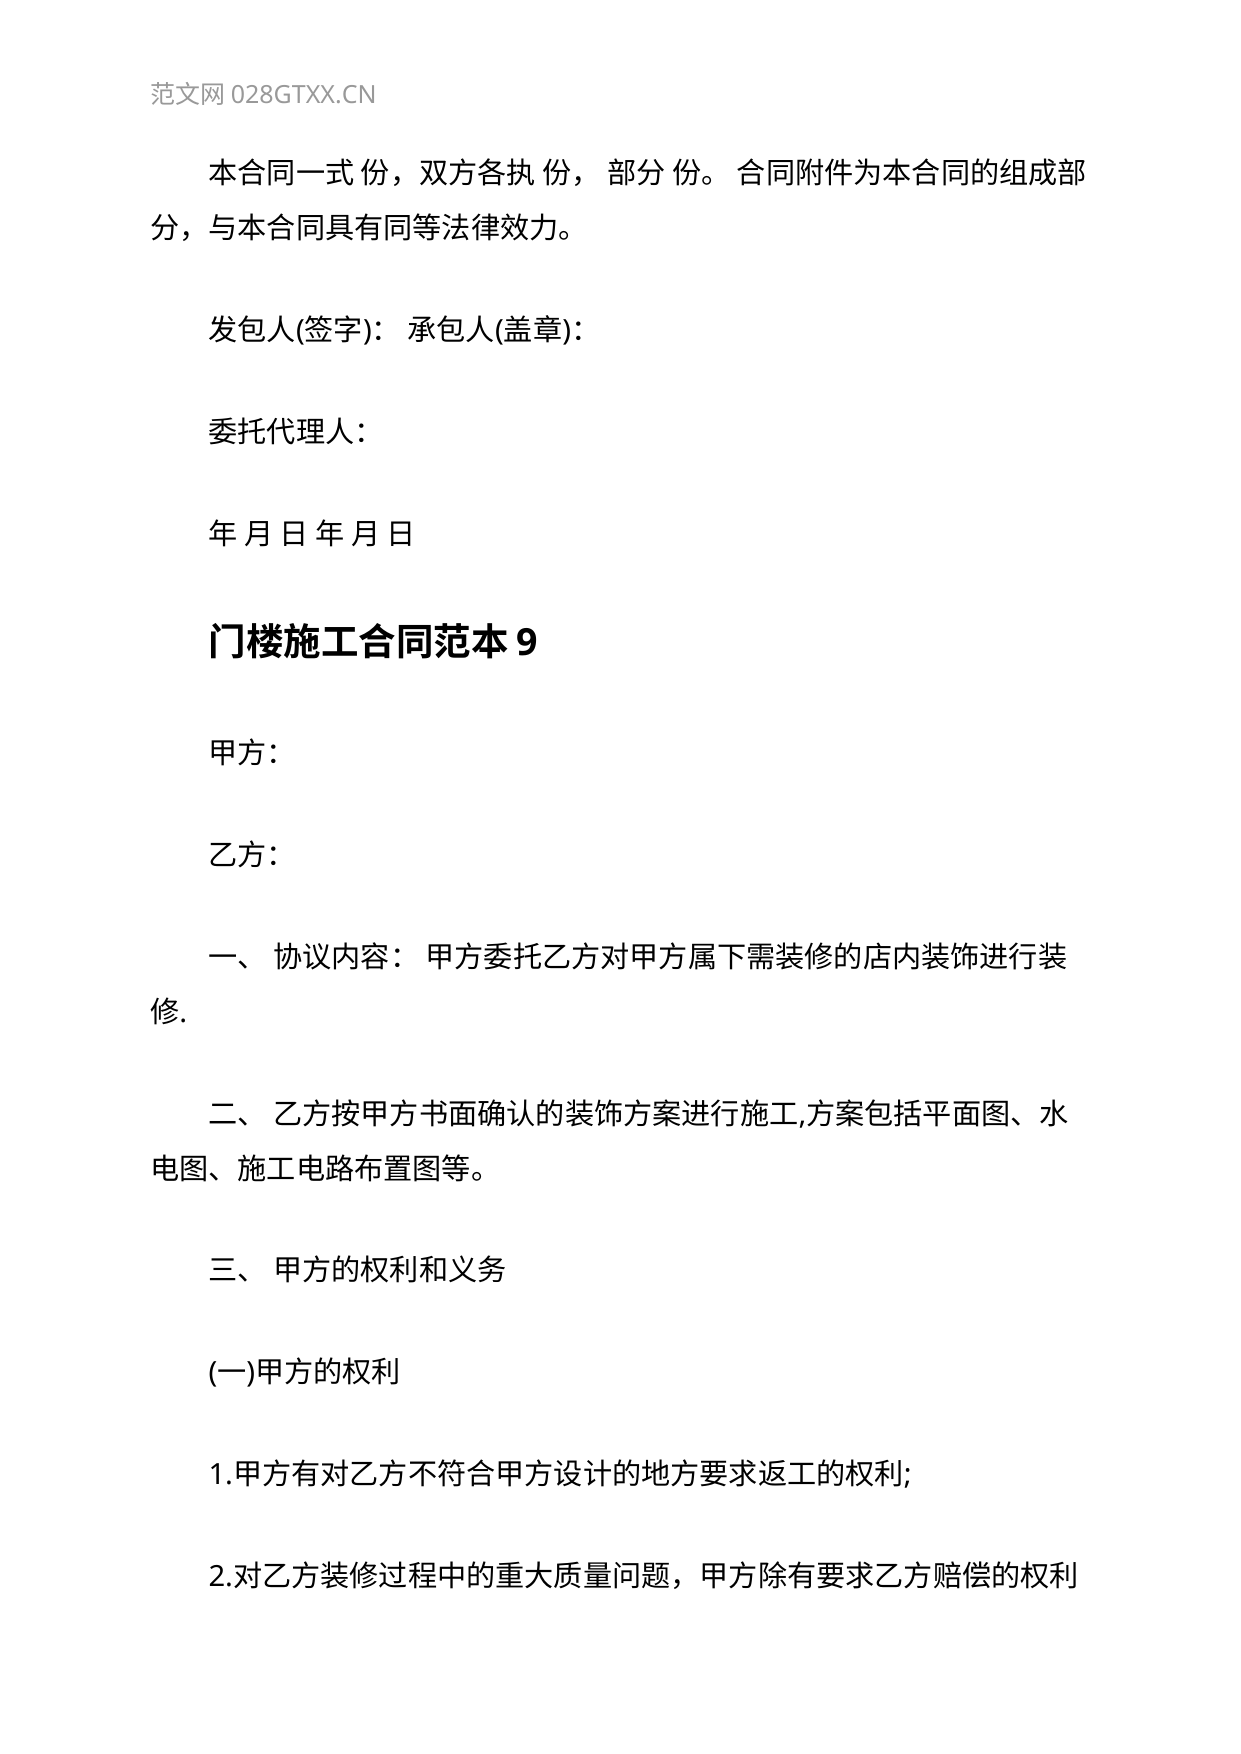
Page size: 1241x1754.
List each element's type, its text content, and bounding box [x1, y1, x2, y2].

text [150, 1553, 1090, 1595]
text 年 月 日 年 月 日 [150, 510, 1090, 553]
text 乙方： [150, 832, 1090, 874]
text 委托代理人： [150, 409, 1090, 451]
text 甲方： [150, 730, 1090, 772]
text 1.甲方有对乙方不符合甲方设计的地方要求返工的权利; [150, 1451, 1090, 1493]
text 发包人(签字)： 承包人(盖章)： [150, 307, 1090, 349]
text (一)甲方的权利 [150, 1349, 1090, 1391]
text 门楼施工合同范本9 [150, 612, 1090, 667]
text 一、 协议内容： 甲方委托乙方对甲方属下需装修的店内装饰进行装修. [150, 933, 1090, 1031]
text 本合同一式 份，双方各执 份， 部分 份。 合同附件为本合同的组成部分，与本合同具有同等法律效力。 [150, 150, 1090, 247]
text 二、 乙方按甲方书面确认的装饰方案进行施工,方案包括平面图、水电图、施工电路布置图等。 [150, 1090, 1090, 1187]
text 三、 甲方的权利和义务 [150, 1247, 1090, 1289]
